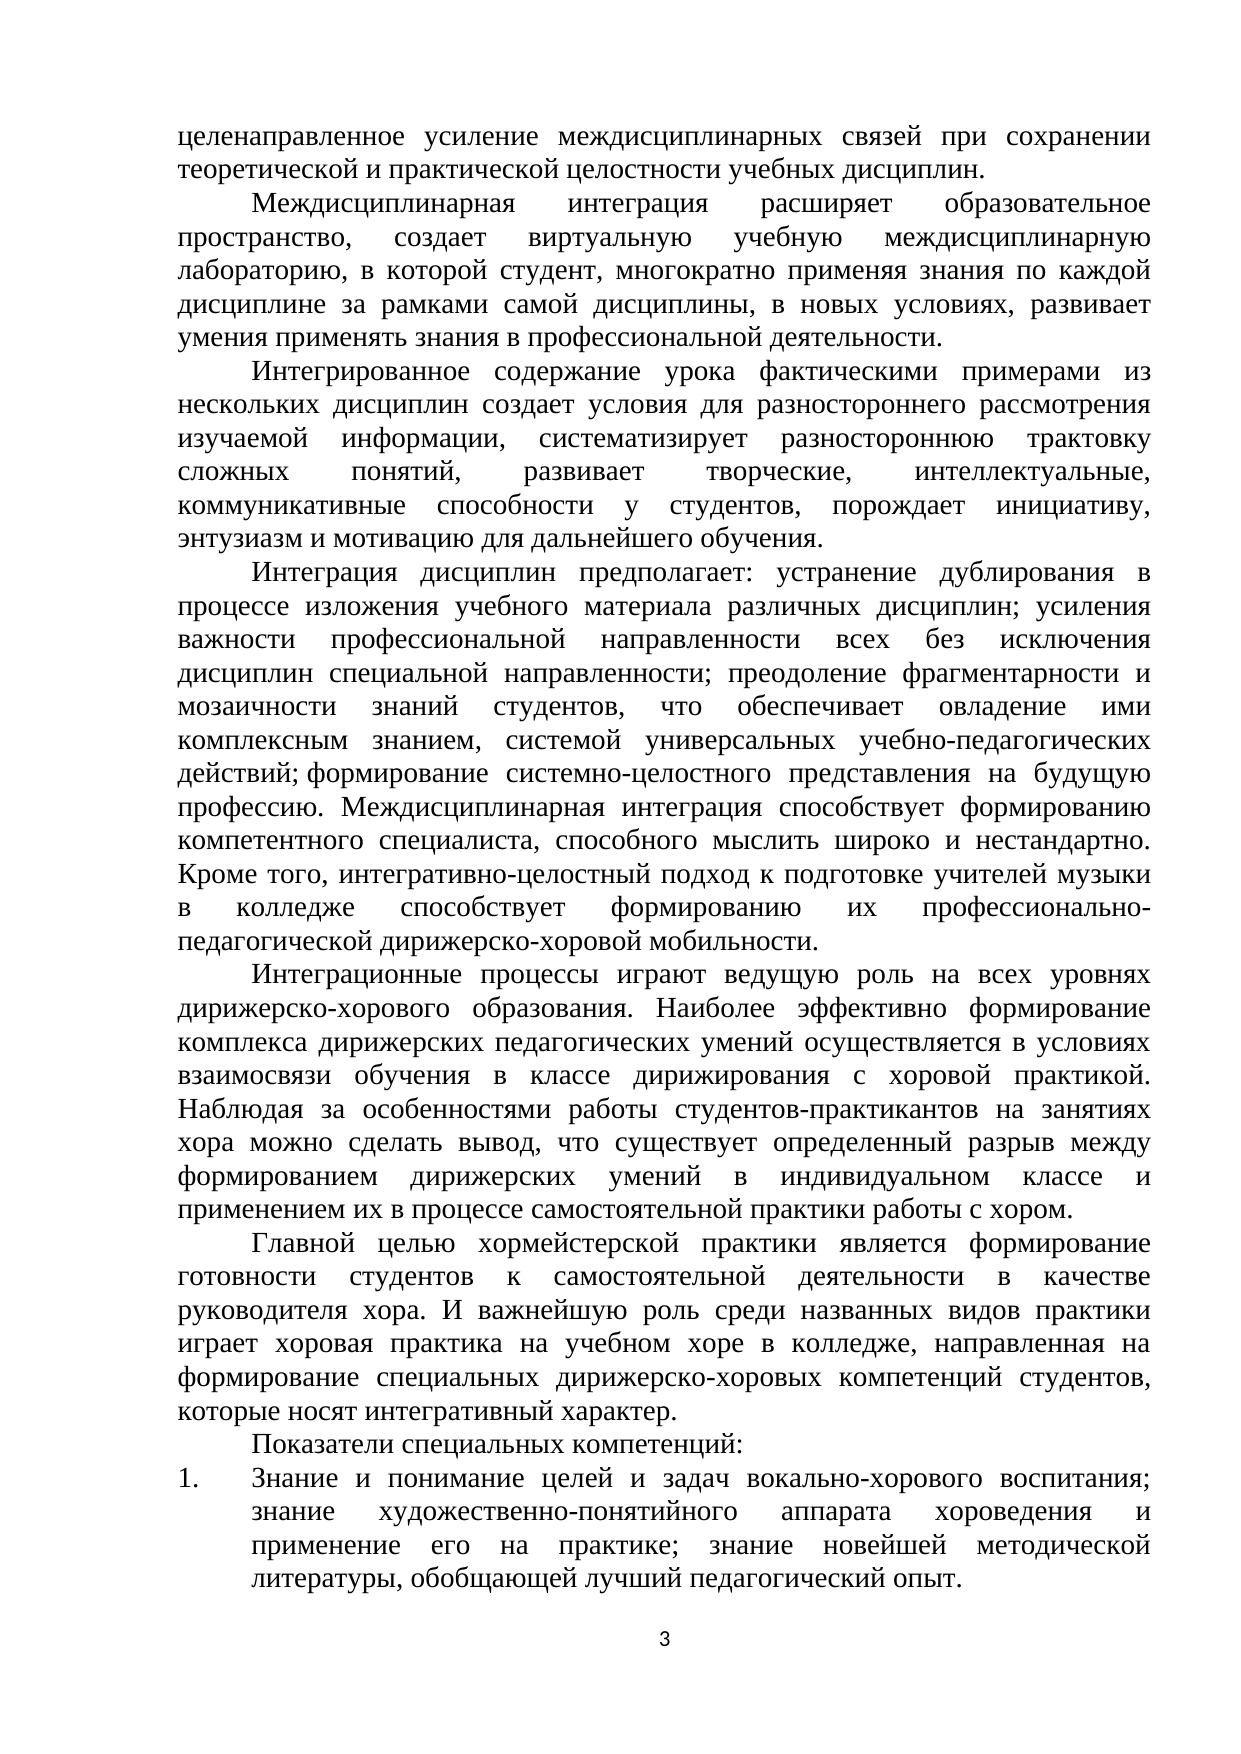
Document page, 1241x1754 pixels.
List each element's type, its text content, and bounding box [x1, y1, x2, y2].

text Интеграционные процессы играют ведущую роль на всех уровнях дирижерско-хорового образования. Наиболее эффективно формирование комплекса дирижерских педагогических умений осуществляется в условиях взаимосвязи обучения в классе дирижирования с хоровой практикой. Наблюдая за особенностями работы студентов-практикантов на занятиях хора можно сделать вывод, что существует определенный разрыв между формированием дирижерских умений в индивидуальном классе и применением их в процессе самостоятельной практики работы с хором. [177, 957, 1152, 1225]
list Знание и понимание целей и задач вокально-хорового воспитания; знание художественно-понятийного аппарата хороведения и применение его на практике; знание новейшей методической литературы, обобщающей лучший педагогический опыт. [177, 1460, 1152, 1594]
text Главной целью хормейстерской практики является формирование готовности студентов к самостоятельной деятельности в качестве руководителя хора. И важнейшую роль среди названных видов практики играет хоровая практика на учебном хоре в колледже, направленная на формирование специальных дирижерско-хоровых компетенций студентов, которые носят интегративный характер. [177, 1225, 1152, 1426]
text Интеграция дисциплин предполагает: устранение дублирования в процессе изложения учебного материала различных дисциплин; усиления важности профессиональной направленности всех без исключения дисциплин специальной направленности; преодоление фрагментарности и мозаичности знаний студентов, что обеспечивает овладение ими комплексным знанием, системой универсальных учебно-педагогических действий; формирование системно-целостного представления на будущую профессию. Междисциплинарная интеграция способствует формированию компетентного специалиста, способного мыслить широко и нестандартно. Кроме того, интегративно-целостный подход к подготовке учителей музыки в колледже способствует формированию их профессионально-педагогической дирижерско-хоровой мобильности. [177, 554, 1152, 957]
text Междисциплинарная интеграция расширяет образовательное пространство, создает виртуальную учебную междисциплинарную лабораторию, в которой студент, многократно применяя знания по каждой дисциплине за рамками самой дисциплины, в новых условиях, развивает умения применять знания в профессиональной деятельности. [177, 185, 1152, 353]
text Показатели специальных компетенций: [177, 1426, 1152, 1460]
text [177, 118, 1152, 185]
text Интегрированное содержание урока фактическими примерами из нескольких дисциплин создает условия для разностороннего рассмотрения изучаемой информации, систематизирует разностороннюю трактовку сложных понятий, развивает творческие, интеллектуальные, коммуникативные способности у студентов, порождает инициативу, энтузиазм и мотивацию для дальнейшего обучения. [177, 353, 1152, 554]
